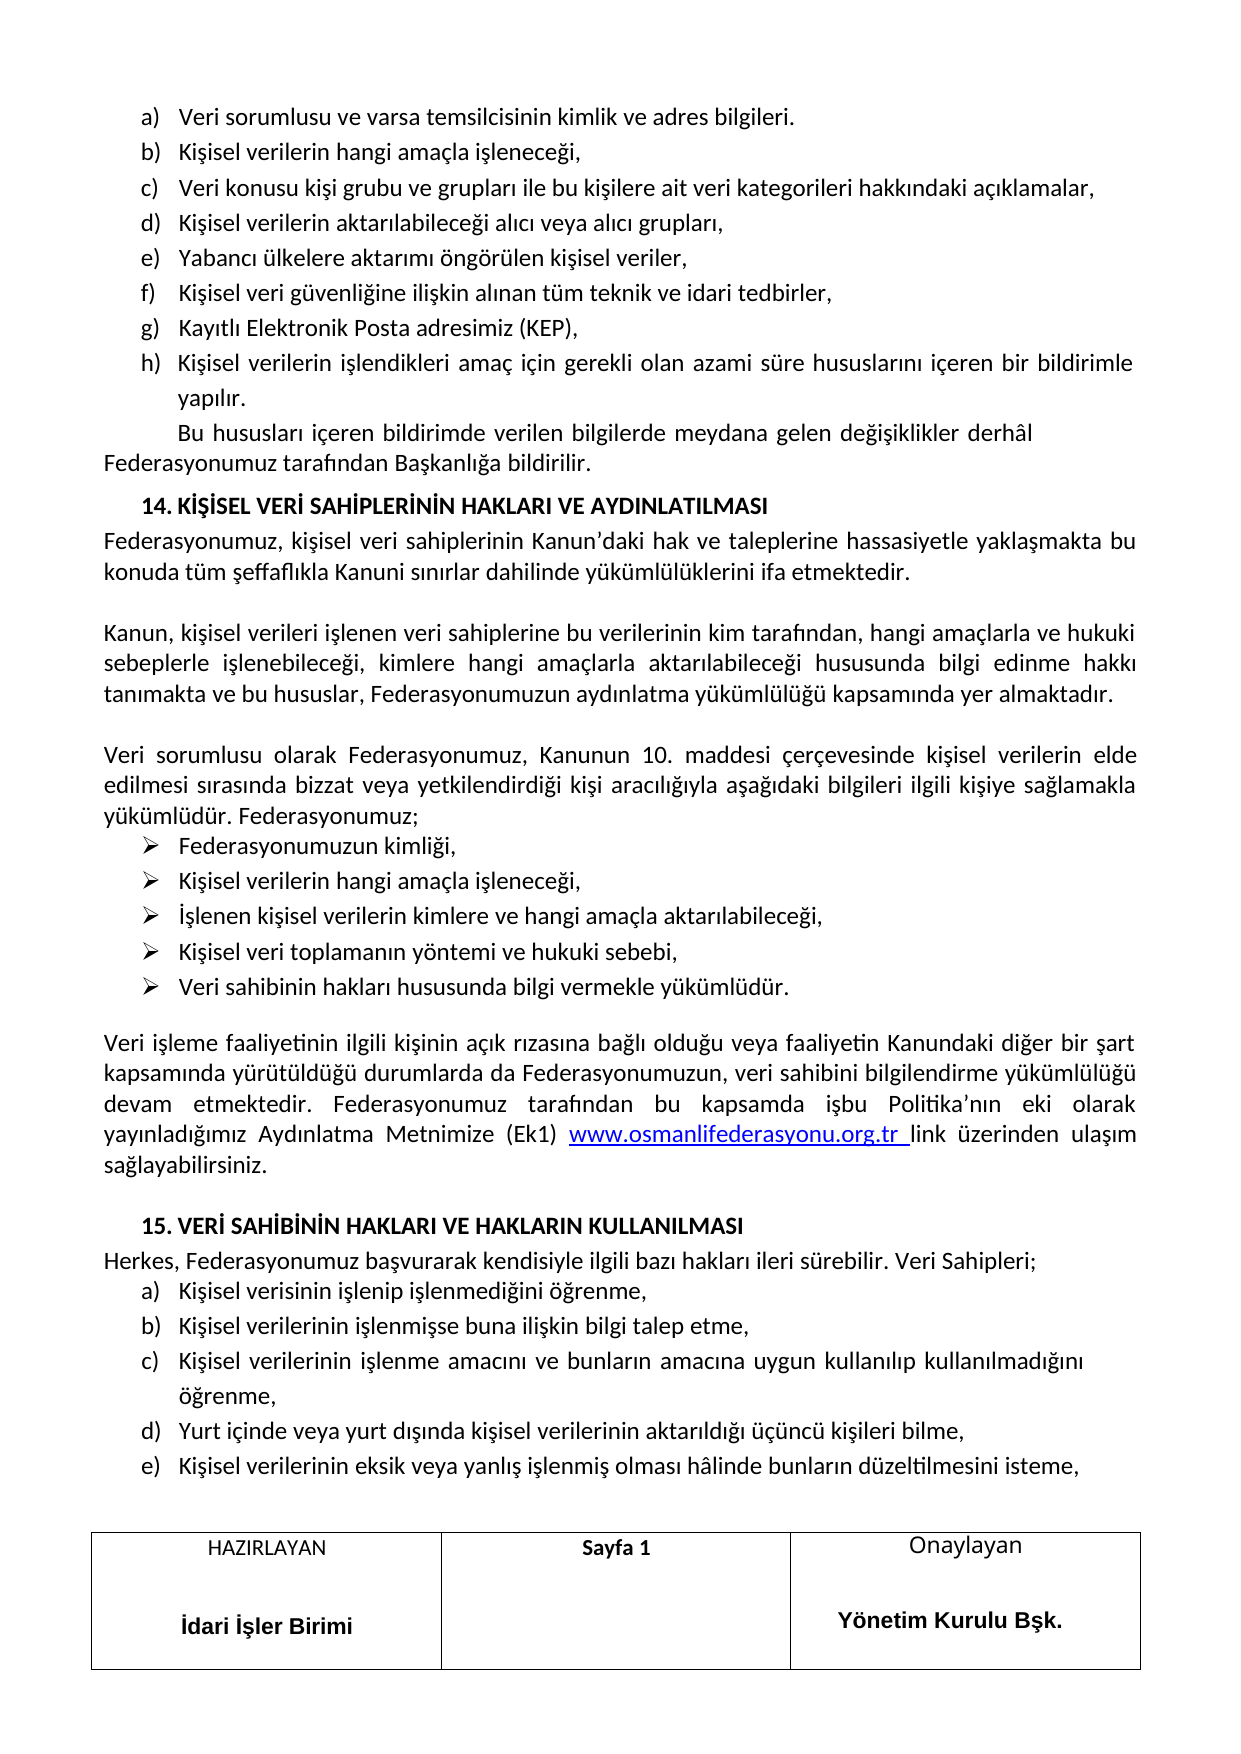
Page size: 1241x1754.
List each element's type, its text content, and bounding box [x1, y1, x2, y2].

list Federasyonumuzun kimliği, [141, 830, 1153, 861]
list Kişisel verilerin aktarılabileceği alıcı veya alıcı grupları, [141, 207, 1153, 237]
list Yurt içinde veya yurt dışında kişisel verilerinin aktarıldığı üçüncü kişileri bilme, [141, 1416, 1153, 1446]
list Kişisel verisinin işlenip işlenmediğini öğrenme, [141, 1275, 1153, 1306]
text Herkes, Federasyonumuz başvurarak kendisiyle ilgili bazı hakları ileri sürebilir. Veri Sahipleri; [103, 1245, 1153, 1275]
text Bu hususları içeren bildirimde verilen bilgilerde meydana gelen değişiklikler derhâl Federasyonumuz tarafından Başkanlığa bildirilir. [103, 417, 1153, 478]
list İşlenen kişisel verilerin kimlere ve hangi amaçla aktarılabileceği, [141, 901, 1153, 931]
subtitle KİŞİSEL VERİ SAHİPLERİNİN HAKLARI VE AYDINLATILMASI [141, 490, 1153, 521]
list Veri sahibinin hakları hususunda bilgi vermekle yükümlüdür. [141, 971, 1153, 1001]
list Kişisel veri güvenliğine ilişkin alınan tüm teknik ve idari tedbirler, [141, 277, 1153, 307]
list Veri sorumlusu ve varsa temsilcisinin kimlik ve adres bilgileri. [141, 101, 1153, 132]
list Kişisel verilerinin işlenmişse buna ilişkin bilgi talep etme, [141, 1311, 1153, 1341]
list Kişisel verilerin işlendikleri amaç için gerekli olan azami süre hususlarını içeren bir bildirimle yapılır. [141, 347, 1137, 412]
list Yabancı ülkelere aktarımı öngörülen kişisel veriler, [141, 242, 1153, 272]
list Kişisel verilerinin işlenme amacını ve bunların amacına uygun kullanılıp kullanılmadığını öğrenme, [141, 1346, 1137, 1411]
list Kişisel veri toplamanın yöntemi ve hukuki sebebi, [141, 936, 1153, 966]
list Kayıtlı Elektronik Posta adresimiz (KEP), [141, 312, 1153, 342]
subtitle VERİ SAHİBİNİN HAKLARI VE HAKLARIN KULLANILMASI [141, 1210, 1153, 1240]
text Veri işleme faaliyetinin ilgili kişinin açık rızasına bağlı olduğu veya faaliyetin Kanundaki diğer bir şart kapsamında yürütüldüğü durumlarda da Federasyonumuzun, veri sahibini bilgilendirme yükümlülüğü devam etmektedir. Federasyonumuz tarafından bu kapsamda işbu Politika’nın eki olarak yayınladığımız Aydınlatma Metnimize (Ek1) www.osmanlifederasyonu.org.tr link üzerinden ulaşım sağlayabilirsiniz. [103, 1027, 1137, 1179]
list Kişisel verilerinin eksik veya yanlış işlenmiş olması hâlinde bunların düzeltilmesini isteme, [141, 1450, 1153, 1481]
list Kişisel verilerin hangi amaçla işleneceği, [141, 866, 1153, 896]
list Kişisel verilerin hangi amaçla işleneceği, [141, 136, 1153, 167]
list Veri konusu kişi grubu ve grupları ile bu kişilere ait veri kategorileri hakkındaki açıklamalar, [141, 172, 1153, 202]
text Kanun, kişisel verileri işlenen veri sahiplerine bu verilerinin kim tarafından, hangi amaçlarla ve hukuki sebeplerle işlenebileceği, kimlere hangi amaçlarla aktarılabileceği hususunda bilgi edinme hakkı tanımakta ve bu hususlar, Federasyonumuzun aydınlatma yükümlülüğü kapsamında yer almaktadır. [103, 617, 1137, 708]
text Veri sorumlusu olarak Federasyonumuz, Kanunun 10. maddesi çerçevesinde kişisel verilerin elde edilmesi sırasında bizzat veya yetkilendirdiği kişi aracılığıyla aşağıdaki bilgileri ilgili kişiye sağlamakla yükümlüdür. Federasyonumuz; [103, 739, 1137, 830]
text Federasyonumuz, kişisel veri sahiplerinin Kanun’daki hak ve taleplerine hassasiyetle yaklaşmakta bu konuda tüm şeffaflıkla Kanuni sınırlar dahilinde yükümlülüklerini ifa etmektedir. [103, 525, 1137, 586]
